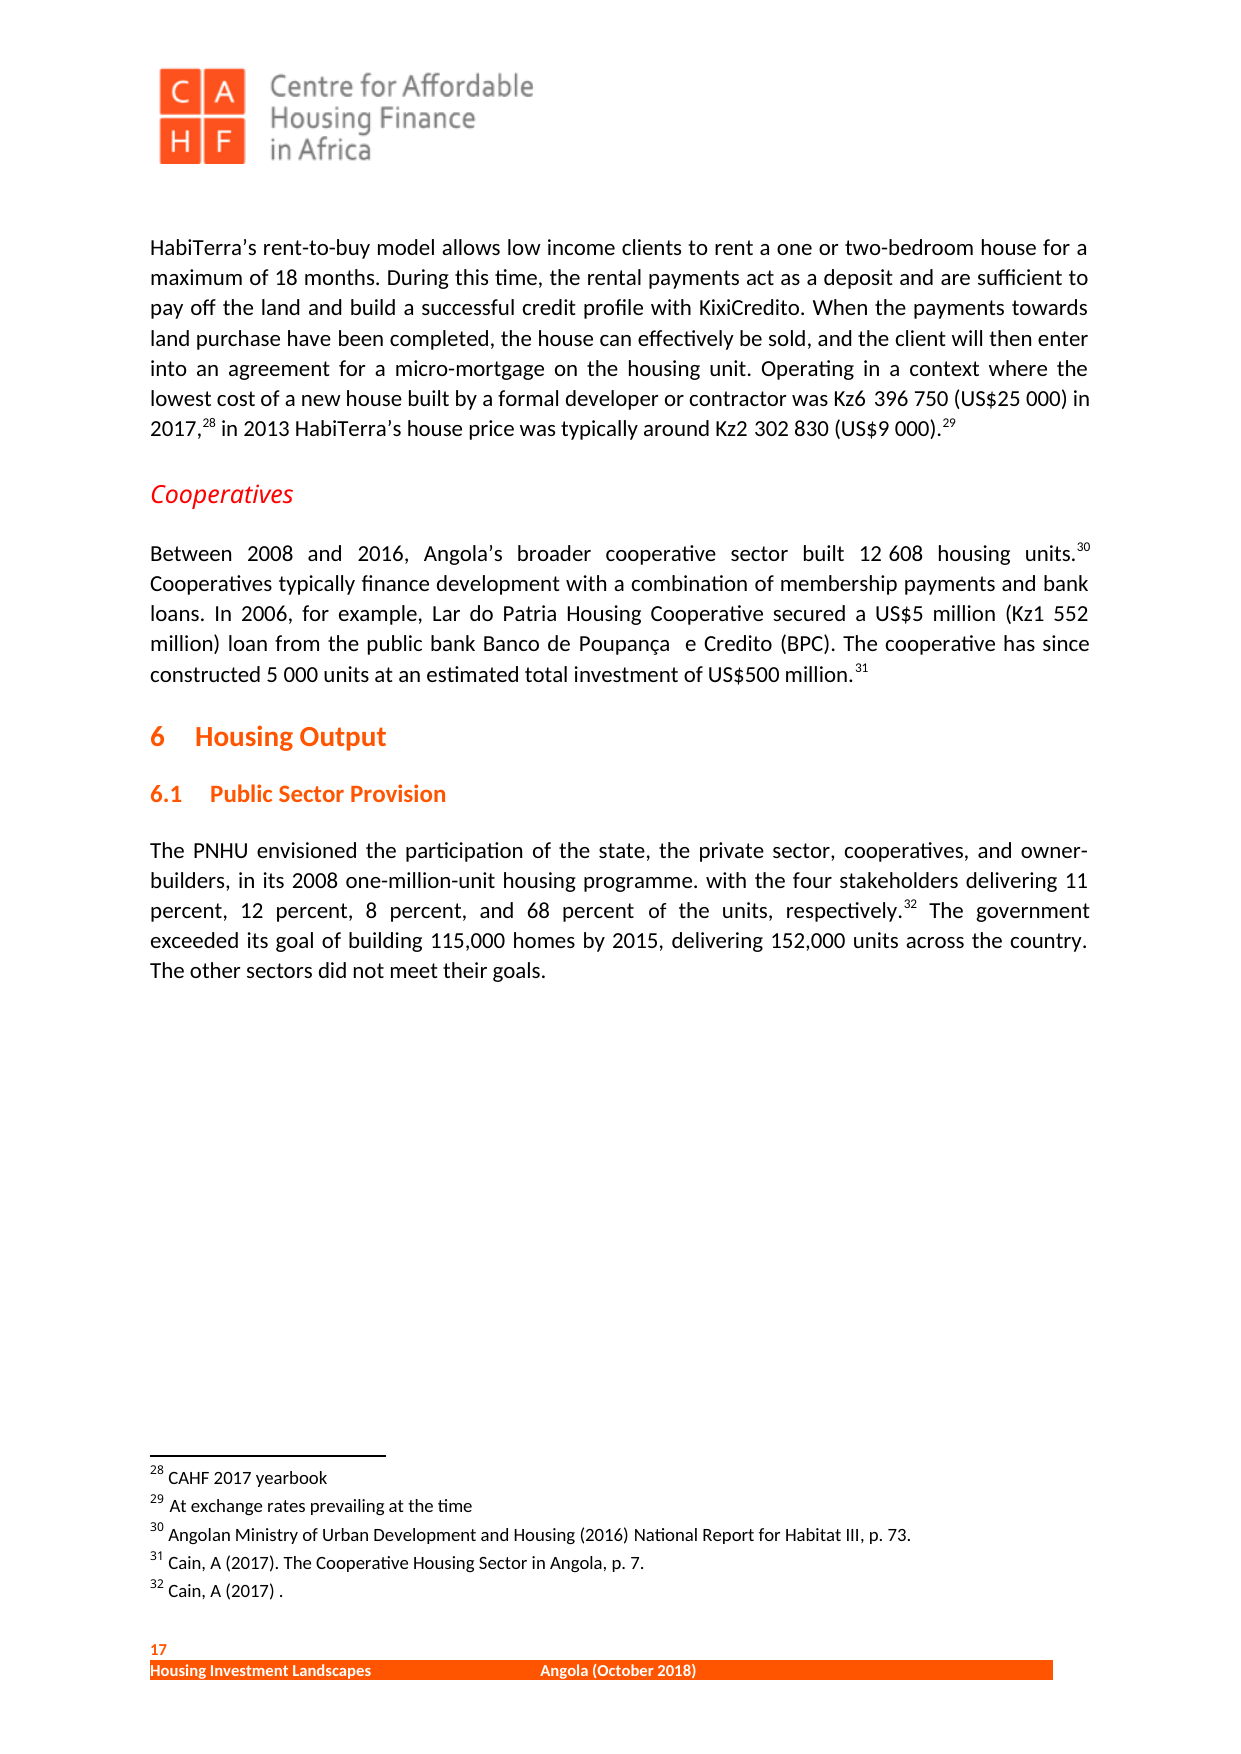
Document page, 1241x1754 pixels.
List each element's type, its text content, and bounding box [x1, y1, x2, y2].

text Between 2008 and 2016, Angola’s broader cooperative sector built 12 608 housing units. Cooperatives typically finance development with a combination of membership payments and bank loans. In 2006, for example, Lar do Patria Housing Cooperative secured a US$5 million (Kz1 552 million) loan from the public bank Banco de Poupança e Credito (BPC). The cooperative has since constructed 5 000 units at an estimated total investment of US$500 million. [150, 539, 1090, 688]
picture [72, 50, 618, 164]
text The PNHU envisioned the participation of the state, the private sector, cooperatives, and owner-builders, in its 2008 one-million-unit housing programme. with the four stakeholders delivering 11 percent, 12 percent, 8 percent, and 68 percent of the units, respectively. The government exceeded its goal of building 115,000 homes by 2015, delivering 152,000 units across the country. The other sectors did not meet their goals. [150, 836, 1090, 984]
text HabiTerra’s rent-to-buy model allows low income clients to rent a one or two-bedroom house for a maximum of 18 months. During this time, the rental payments act as a deposit and are sufficient to pay off the land and build a successful credit profile with KixiCredito. When the payments towards land purchase have been completed, the house can effectively be sold, and the client will then enter into an agreement for a micro-mortgage on the housing unit. Operating in a context where the lowest cost of a new house built by a formal developer or contractor was Kz6 396 750 (US$25 000) in 2017, in 2013 HabiTerra’s house price was typically around Kz2 302 830 (US$9 000). [150, 233, 1090, 442]
subtitle Public Sector Provision [150, 778, 1090, 809]
subtitle Housing Output [150, 718, 1090, 753]
subtitle Cooperatives [150, 477, 1090, 511]
